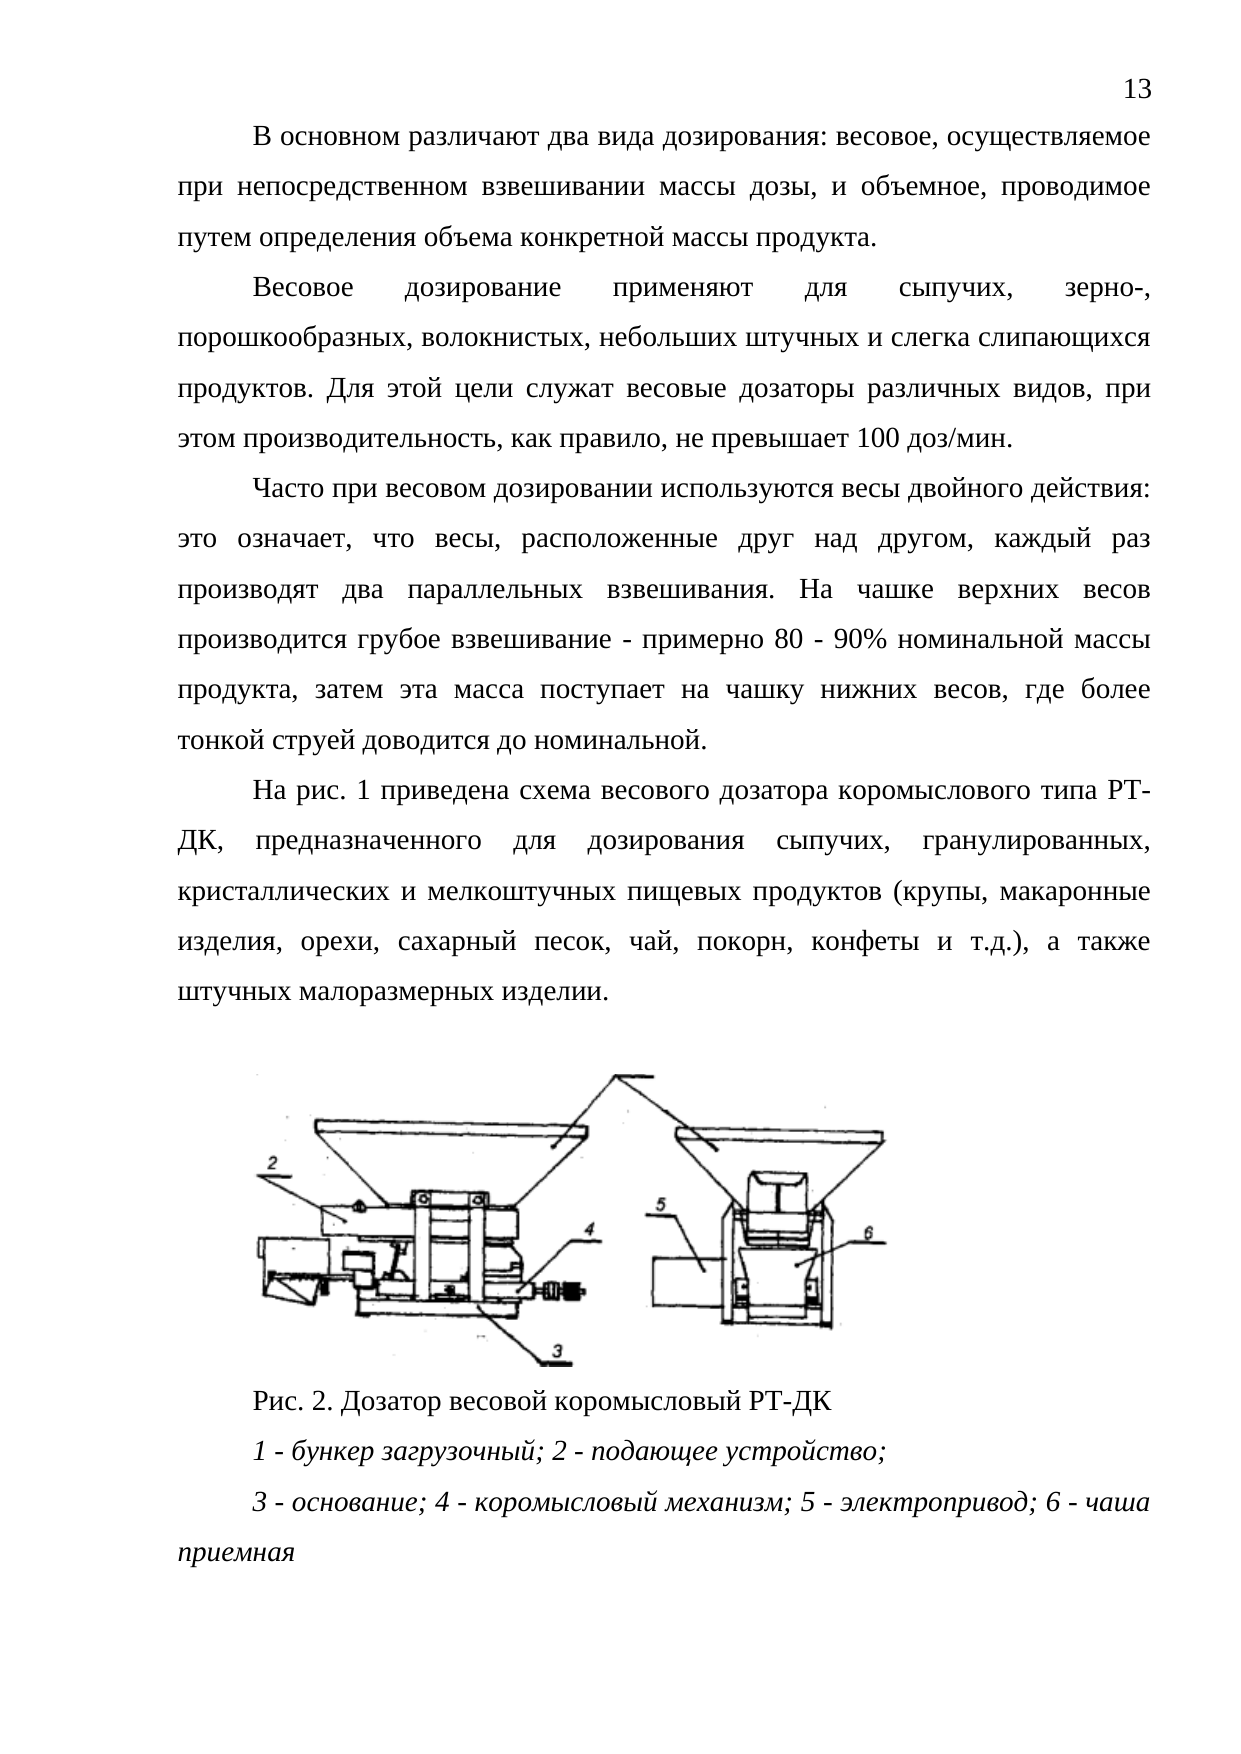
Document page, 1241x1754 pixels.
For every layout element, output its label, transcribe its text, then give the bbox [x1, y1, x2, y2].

text 1 - бункер загрузочный; 2 - подающее устройство; [177, 1433, 1152, 1467]
text Весовое дозирование применяют для сыпучих, зерно-, порошкообразных, волокнистых, небольших штучных и слегка слипающихся продуктов. Для этой цели служат весовые дозаторы различных видов, при этом производительность, как правило, не превышает 100 доз/мин. [177, 269, 1152, 453]
text 3 - основание; 4 - коромысловый механизм; 5 - электропривод; 6 - чаша приемная [177, 1484, 1152, 1567]
text Часто при весовом дозировании используются весы двойного действия: это означает, что весы, расположенные друг над другом, каждый раз производят два параллельных взвешивания. На чашке верхних весов производится грубое взвешивание - примерно 80 - 90% номинальной массы продукта, затем эта масса поступает на чашку нижних весов, где более тонкой струей доводится до номинальной. [177, 470, 1152, 755]
text На рис. 1 приведена схема весового дозатора коромыслового типа РТ-ДК, предназначенного для дозирования сыпучих, гранулированных, кристаллических и мелкоштучных пищевых продуктов (крупы, макаронные изделия, орехи, сахарный песок, чай, покорн, конфеты и т.д.), а также штучных малоразмерных изделии. [177, 772, 1152, 1007]
text В основном различают два вида дозирования: весовое, осуществляемое при непосредственном взвешивании массы дозы, и объемное, проводимое путем определения объема конкретной массы продукта. [177, 118, 1152, 252]
text Рис. 2. Дозатор весовой коромысловый РТ-ДК [177, 1383, 1152, 1417]
